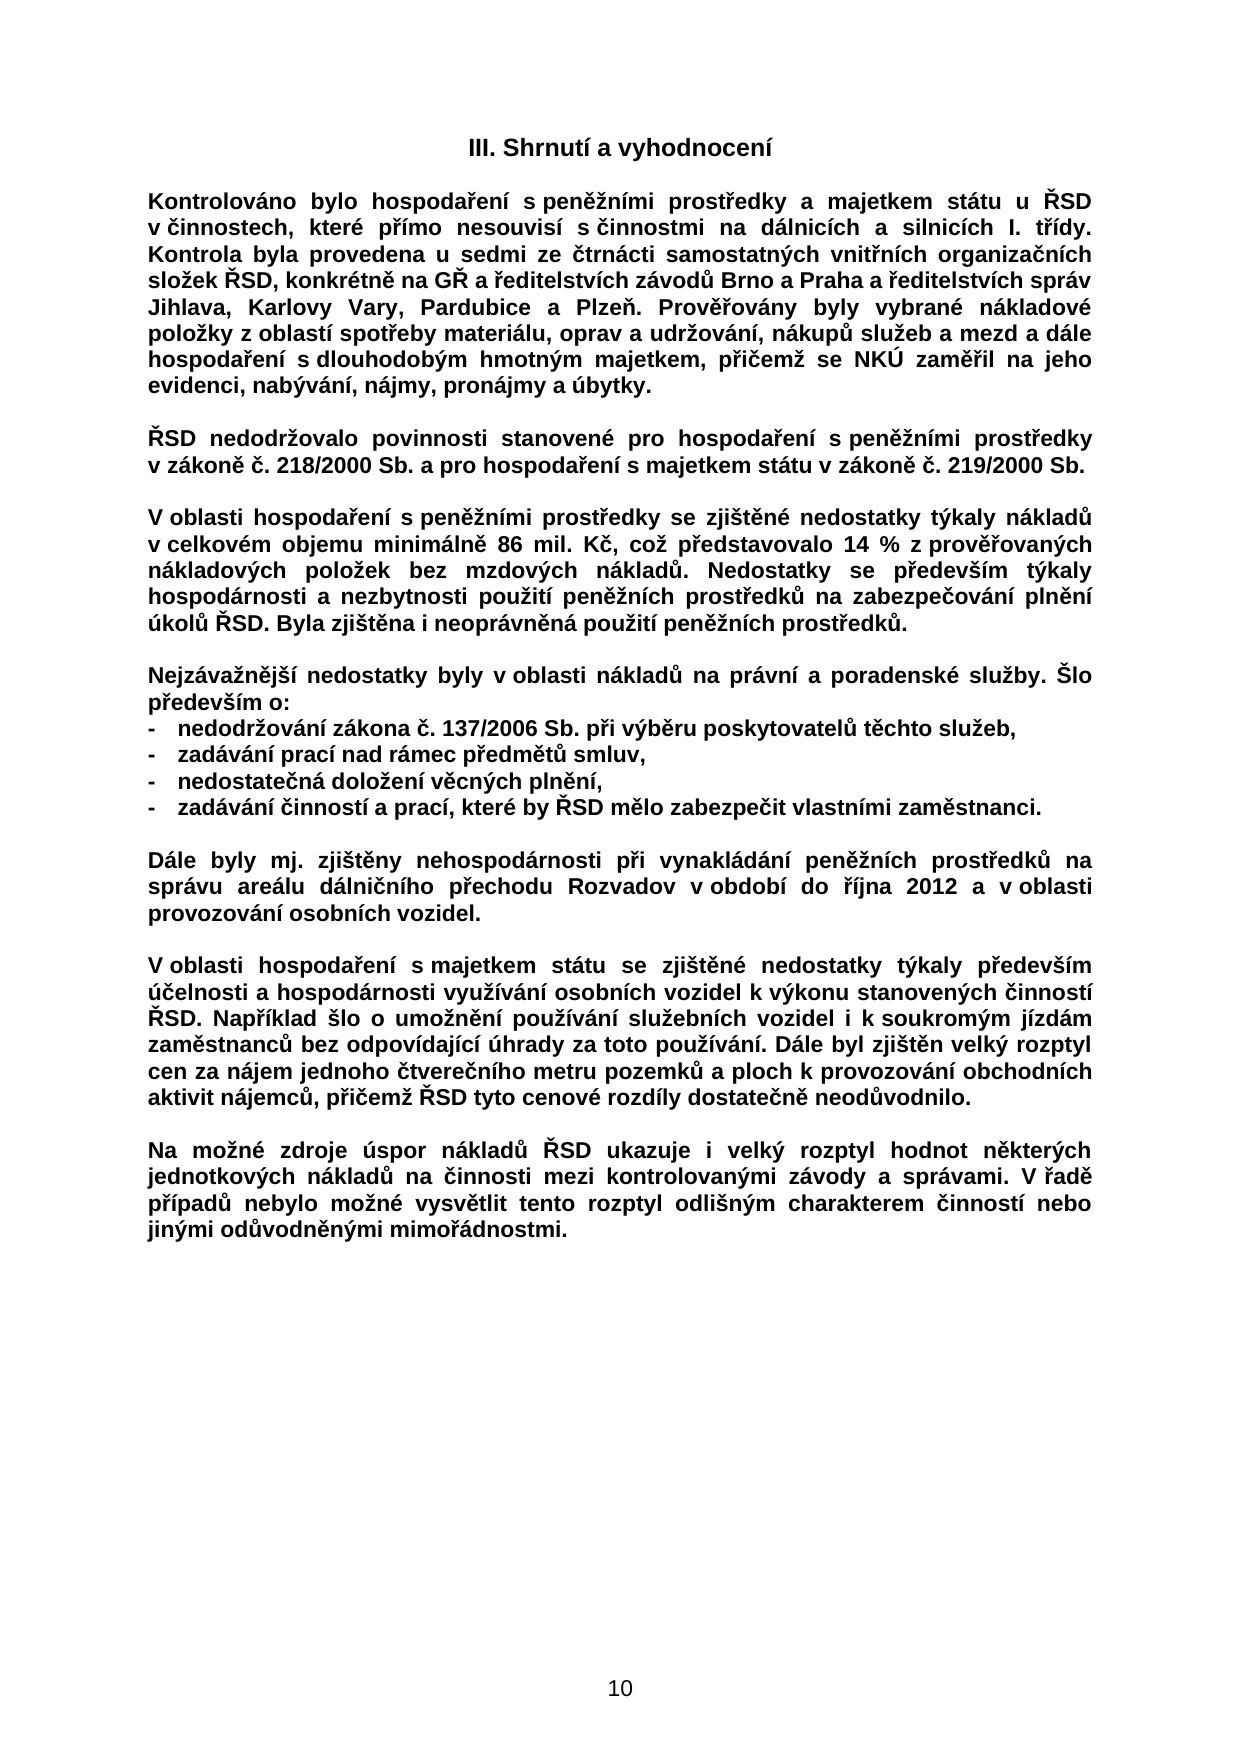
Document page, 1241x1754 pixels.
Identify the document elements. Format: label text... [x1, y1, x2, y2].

text ŘSD nedodržovalo povinnosti stanovené pro hospodaření s peněžními prostředky v zákoně č. 218/2000 Sb. a pro hospodaření s majetkem státu v zákoně č. 219/2000 Sb. [148, 425, 1092, 478]
text - nedostatečná doložení věcných plnění, [148, 768, 1092, 794]
text V oblasti hospodaření s majetkem státu se zjištěné nedostatky týkaly především účelnosti a hospodárnosti využívání osobních vozidel k výkonu stanovených činností ŘSD. Například šlo o umožnění používání služebních vozidel i k soukromým jízdám zaměstnanců bez odpovídající úhrady za toto používání. Dále byl zjištěn velký rozptyl cen za nájem jednoho čtverečního metru pozemků a ploch k provozování obchodních aktivit nájemců, přičemž ŘSD tyto cenové rozdíly dostatečně neodůvodnilo. [148, 952, 1092, 1110]
text Nejzávažnější nedostatky byly v oblasti nákladů na právní a poradenské služby. Šlo především o: [148, 662, 1092, 715]
text - nedodržování zákona č. 137/2006 Sb. při výběru poskytovatelů těchto služeb, [148, 715, 1092, 741]
text Dále byly mj. zjištěny nehospodárnosti při vynakládání peněžních prostředků na správu areálu dálničního přechodu Rozvadov v období do října 2012 a v oblasti provozování osobních vozidel. [148, 847, 1092, 926]
text III. Shrnutí a vyhodnocení [148, 133, 1092, 162]
text Kontrolováno bylo hospodaření s peněžními prostředky a majetkem státu u ŘSD v činnostech, které přímo nesouvisí s činnostmi na dálnicích a silnicích I. třídy. Kontrola byla provedena u sedmi ze čtrnácti samostatných vnitřních organizačních složek ŘSD, konkrétně na GŘ a ředitelstvích závodů Brno a Praha a ředitelstvích správ Jihlava, Karlovy Vary, Pardubice a Plzeň. Prověřovány byly vybrané nákladové položky z oblastí spotřeby materiálu, oprav a udržování, nákupů služeb a mezd a dále hospodaření s dlouhodobým hmotným majetkem, přičemž se NKÚ zaměřil na jeho evidenci, nabývání, nájmy, pronájmy a úbytky. [148, 188, 1092, 399]
text - zadávání prací nad rámec předmětů smluv, [148, 741, 1092, 768]
text V oblasti hospodaření s peněžními prostředky se zjištěné nedostatky týkaly nákladů v celkovém objemu minimálně 86 mil. Kč, což představovalo 14 % z prověřovaných nákladových položek bez mzdových nákladů. Nedostatky se především týkaly hospodárnosti a nezbytnosti použití peněžních prostředků na zabezpečování plnění úkolů ŘSD. Byla zjištěna i neoprávněná použití peněžních prostředků. [148, 504, 1092, 636]
text Na možné zdroje úspor nákladů ŘSD ukazuje i velký rozptyl hodnot některých jednotkových nákladů na činnosti mezi kontrolovanými závody a správami. V řadě případů nebylo možné vysvětlit tento rozptyl odlišným charakterem činností nebo jinými odůvodněnými mimořádnostmi. [148, 1137, 1092, 1242]
text - zadávání činností a prací, které by ŘSD mělo zabezpečit vlastními zaměstnanci. [148, 794, 1092, 821]
